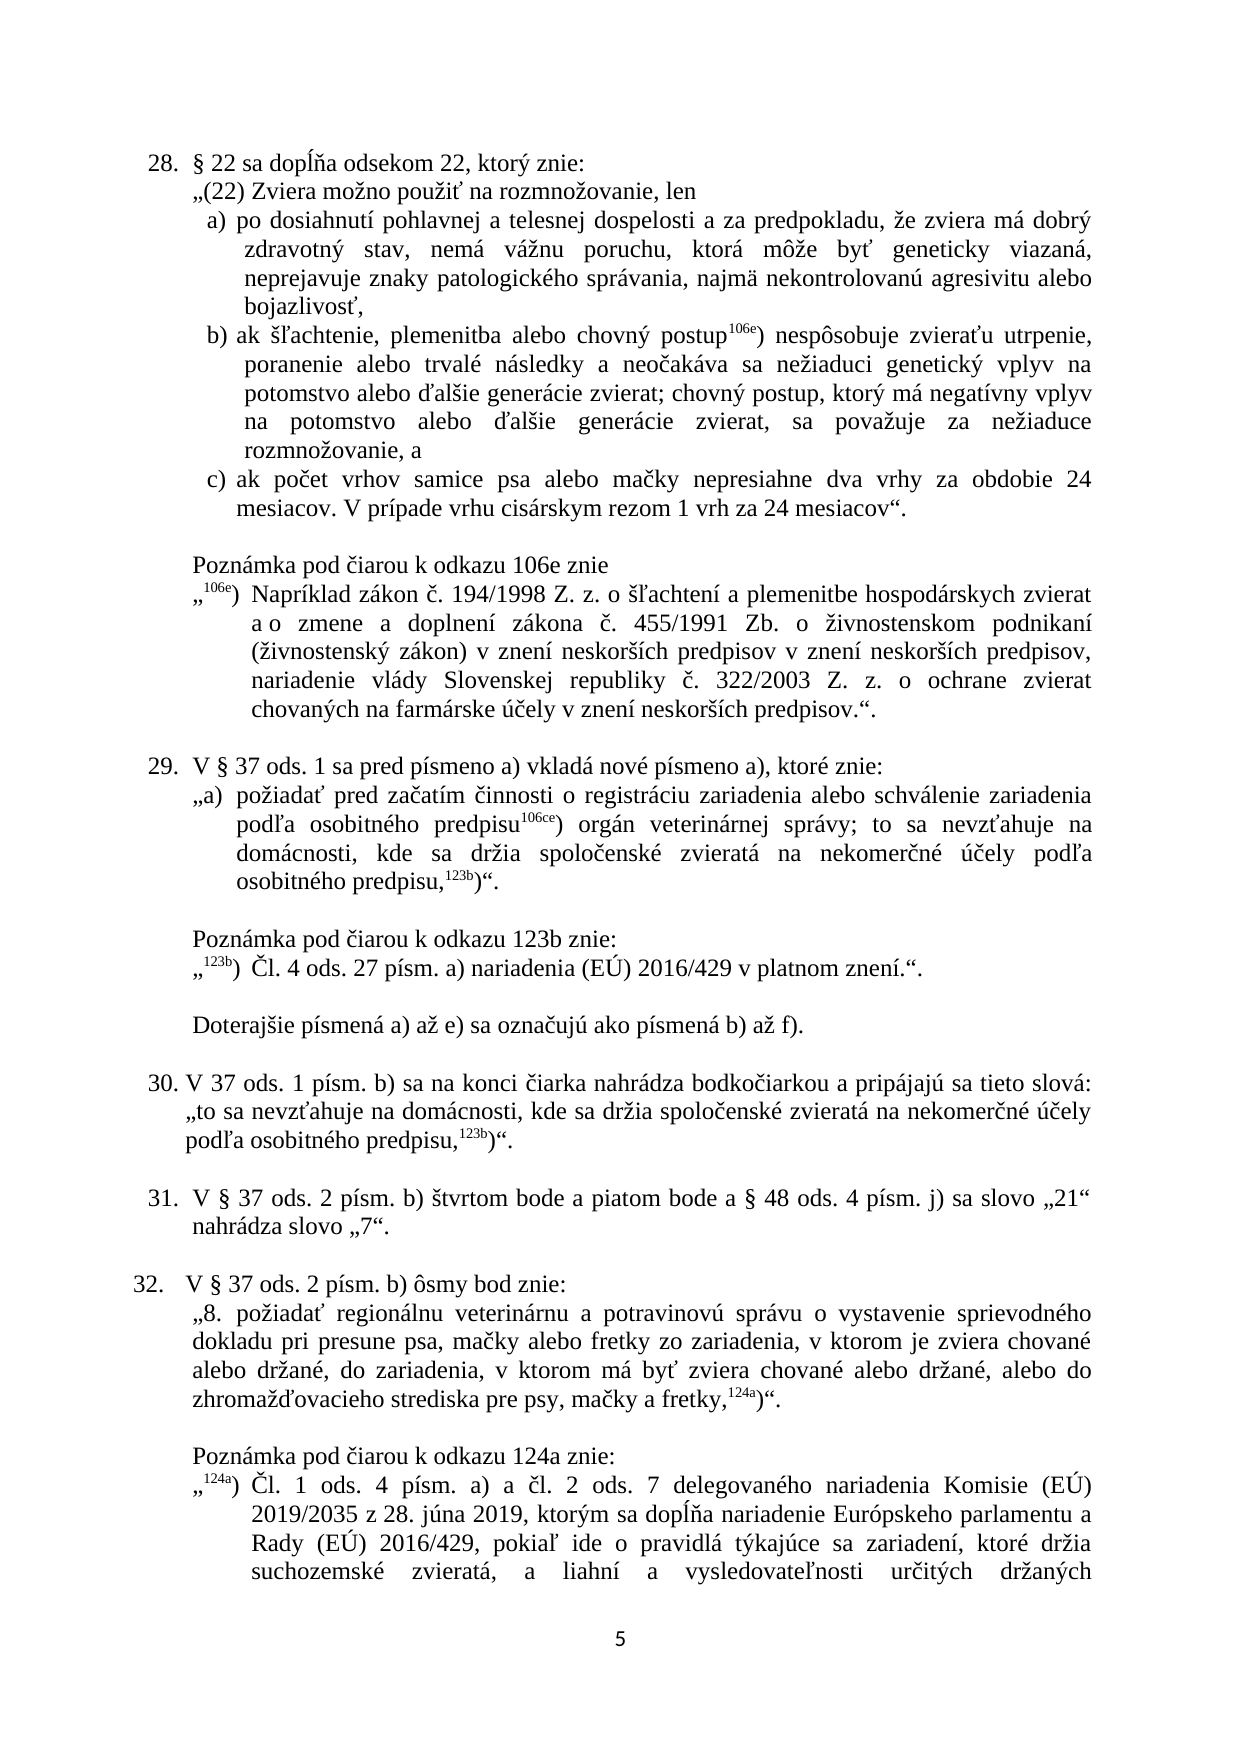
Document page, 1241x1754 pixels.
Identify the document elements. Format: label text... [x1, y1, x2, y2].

list V § 37 ods. 1 sa pred písmeno a) vkladá nové písmeno a), ktoré znie: [148, 751, 1093, 780]
list „8. požiadať regionálnu veterinárnu a potravinovú správu o vystavenie sprievodného dokladu pri presune psa, mačky alebo fretky zo zariadenia, v ktorom je zviera chované alebo držané, do zariadenia, v ktorom má byť zviera chované alebo držané, alebo do zhromažďovacieho strediska pre psy, mačky a fretky,124a)“. [192, 1298, 1093, 1413]
list „106e) Napríklad zákon č. 194/1998 Z. z. o šľachtení a plemenitbe hospodárskych zvierat a o zmene a doplnení zákona č. 455/1991 Zb. o živnostenskom podnikaní (živnostenský zákon) v znení neskorších predpisov v znení neskorších predpisov, nariadenie vlády Slovenskej republiky č. 322/2003 Z. z. o ochrane zvierat chovaných na farmárske účely v znení neskorších predpisov.“. [192, 579, 1093, 723]
list po dosiahnutí pohlavnej a telesnej dospelosti a za predpokladu, že zviera má dobrý zdravotný stav, nemá vážnu poruchu, ktorá môže byť geneticky viazaná, neprejavuje znaky patologického správania, najmä nekontrolovanú agresivitu alebo bojazlivosť, [207, 205, 1093, 320]
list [192, 1470, 1093, 1585]
list „(22) Zviera možno použiť na rozmnožovanie, len [192, 176, 1093, 205]
list Poznámka pod čiarou k odkazu 123b znie: [192, 924, 1093, 953]
list ak šľachtenie, plemenitba alebo chovný postup106e) nespôsobuje zvieraťu utrpenie, poranenie alebo trvalé následky a neočakáva sa nežiaduci genetický vplyv na potomstvo alebo ďalšie generácie zvierat; chovný postup, ktorý má negatívny vplyv na potomstvo alebo ďalšie generácie zvierat, sa považuje za nežiaduce rozmnožovanie, a [207, 320, 1093, 464]
list c) ak počet vrhov samice psa alebo mačky nepresiahne dva vrhy za obdobie 24 mesiacov. V prípade vrhu cisárskym rezom 1 vrh za 24 mesiacov“. [207, 464, 1093, 521]
list § 22 sa dopĺňa odsekom 22, ktorý znie: [148, 148, 1093, 176]
list Poznámka pod čiarou k odkazu 124a znie: [192, 1441, 1093, 1470]
list Poznámka pod čiarou k odkazu 106e znie [192, 550, 1093, 579]
list V § 37 ods. 2 písm. b) štvrtom bode a piatom bode a § 48 ods. 4 písm. j) sa slovo „21“ nahrádza slovo „7“. [148, 1183, 1093, 1240]
list V § 37 ods. 2 písm. b) ôsmy bod znie: [133, 1269, 1093, 1298]
list „a) požiadať pred začatím činnosti o registráciu zariadenia alebo schválenie zariadenia podľa osobitného predpisu106ce) orgán veterinárnej správy; to sa nevzťahuje na domácnosti, kde sa držia spoločenské zvieratá na nekomerčné účely podľa osobitného predpisu,123b)“. [192, 780, 1093, 895]
list „123b) Čl. 4 ods. 27 písm. a) nariadenia (EÚ) 2016/429 v platnom znení.“. [192, 953, 1093, 981]
list V 37 ods. 1 písm. b) sa na konci čiarka nahrádza bodkočiarkou a pripájajú sa tieto slová: „to sa nevzťahuje na domácnosti, kde sa držia spoločenské zvieratá na nekomerčné účely podľa osobitného predpisu,123b)“. [148, 1068, 1093, 1154]
list Doterajšie písmená a) až e) sa označujú ako písmená b) až f). [192, 1010, 1093, 1039]
